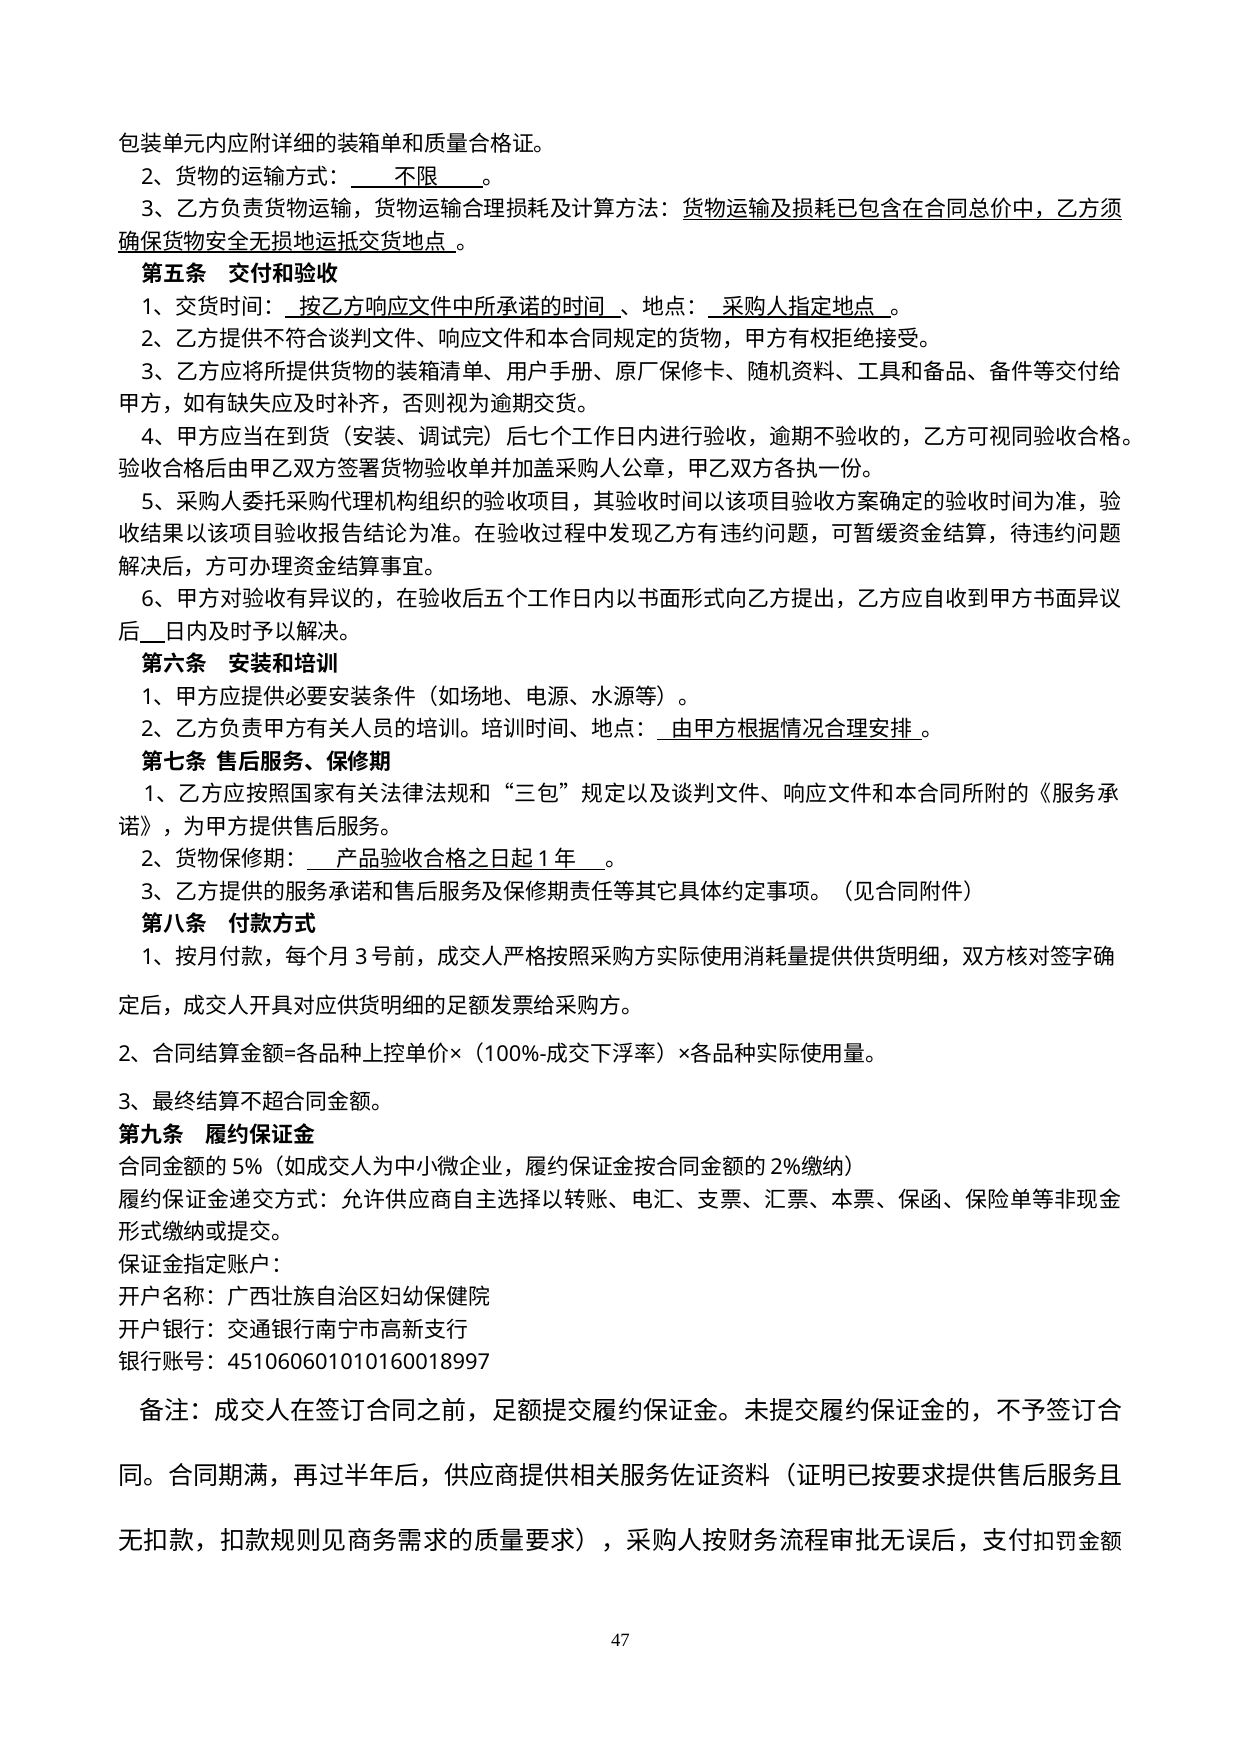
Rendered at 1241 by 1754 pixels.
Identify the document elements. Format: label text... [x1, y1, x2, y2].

text 银行账号：451060601010160018997 [118, 1344, 1122, 1376]
text 2、乙方提供不符合谈判文件、响应文件和本合同规定的货物，甲方有权拒绝接受。 [118, 321, 1122, 353]
text 2、乙方负责甲方有关人员的培训。培训时间、地点： 由甲方根据情况合理安排 。 [118, 711, 1122, 743]
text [118, 126, 1122, 158]
text 3、乙方应将所提供货物的装箱清单、用户手册、原厂保修卡、随机资料、工具和备品、备件等交付给甲方，如有缺失应及时补齐，否则视为逾期交货。 [118, 353, 1122, 418]
text 2、货物保修期： 产品验收合格之日起1年 。 [118, 841, 1122, 873]
text 履约保证金递交方式：允许供应商自主选择以转账、电汇、支票、汇票、本票、保函、保险单等非现金形式缴纳或提交。 [118, 1181, 1122, 1246]
text 3、乙方提供的服务承诺和售后服务及保修期责任等其它具体约定事项。（见合同附件） [118, 873, 1122, 906]
text 2、合同结算金额=各品种上控单价×（100%-成交下浮率）×各品种实际使用量。 [118, 1036, 1122, 1068]
text 3、最终结算不超合同金额。 [118, 1084, 1122, 1116]
text 合同金额的5%（如成交人为中小微企业，履约保证金按合同金额的2%缴纳） [118, 1149, 1122, 1181]
text 3、乙方负责货物运输，货物运输合理损耗及计算方法：货物运输及损耗已包含在合同总价中，乙方须确保货物安全无损地运抵交货地点 。 [118, 191, 1122, 256]
text 第九条 履约保证金 [118, 1116, 1122, 1149]
text 1、按月付款，每个月3号前，成交人严格按照采购方实际使用消耗量提供供货明细，双方核对签字确定后，成交人开具对应供货明细的足额发票给采购方。 [118, 938, 1122, 1020]
text 1、交货时间： 按乙方响应文件中所承诺的时间 、地点： 采购人指定地点 。 [118, 288, 1122, 321]
text 开户名称：广西壮族自治区妇幼保健院 [118, 1279, 1122, 1311]
text 第八条 付款方式 [118, 906, 1122, 938]
text 第五条 交付和验收 [118, 256, 1122, 288]
text 开户银行：交通银行南宁市高新支行 [118, 1311, 1122, 1344]
text 1、甲方应提供必要安装条件（如场地、电源、水源等）。 [118, 678, 1122, 711]
text 保证金指定账户： [118, 1246, 1122, 1279]
text 5、采购人委托采购代理机构组织的验收项目，其验收时间以该项目验收方案确定的验收时间为准，验收结果以该项目验收报告结论为准。在验收过程中发现乙方有违约问题，可暂缓资金结算，待违约问题解决后，方可办理资金结算事宜。 [118, 483, 1122, 581]
text 第六条 安装和培训 [118, 646, 1122, 678]
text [118, 1376, 1122, 1571]
text 1、乙方应按照国家有关法律法规和“三包”规定以及谈判文件、响应文件和本合同所附的《服务承诺》，为甲方提供售后服务。 [118, 776, 1122, 841]
text 4、甲方应当在到货（安装、调试完）后七个工作日内进行验收，逾期不验收的，乙方可视同验收合格。验收合格后由甲乙双方签署货物验收单并加盖采购人公章，甲乙双方各执一份。 [118, 418, 1122, 483]
text 2、货物的运输方式： 不限 。 [118, 158, 1122, 191]
text 第七条 售后服务、保修期 [118, 743, 1122, 776]
text 6、甲方对验收有异议的，在验收后五个工作日内以书面形式向乙方提出，乙方应自收到甲方书面异议后 日内及时予以解决。 [118, 581, 1122, 646]
